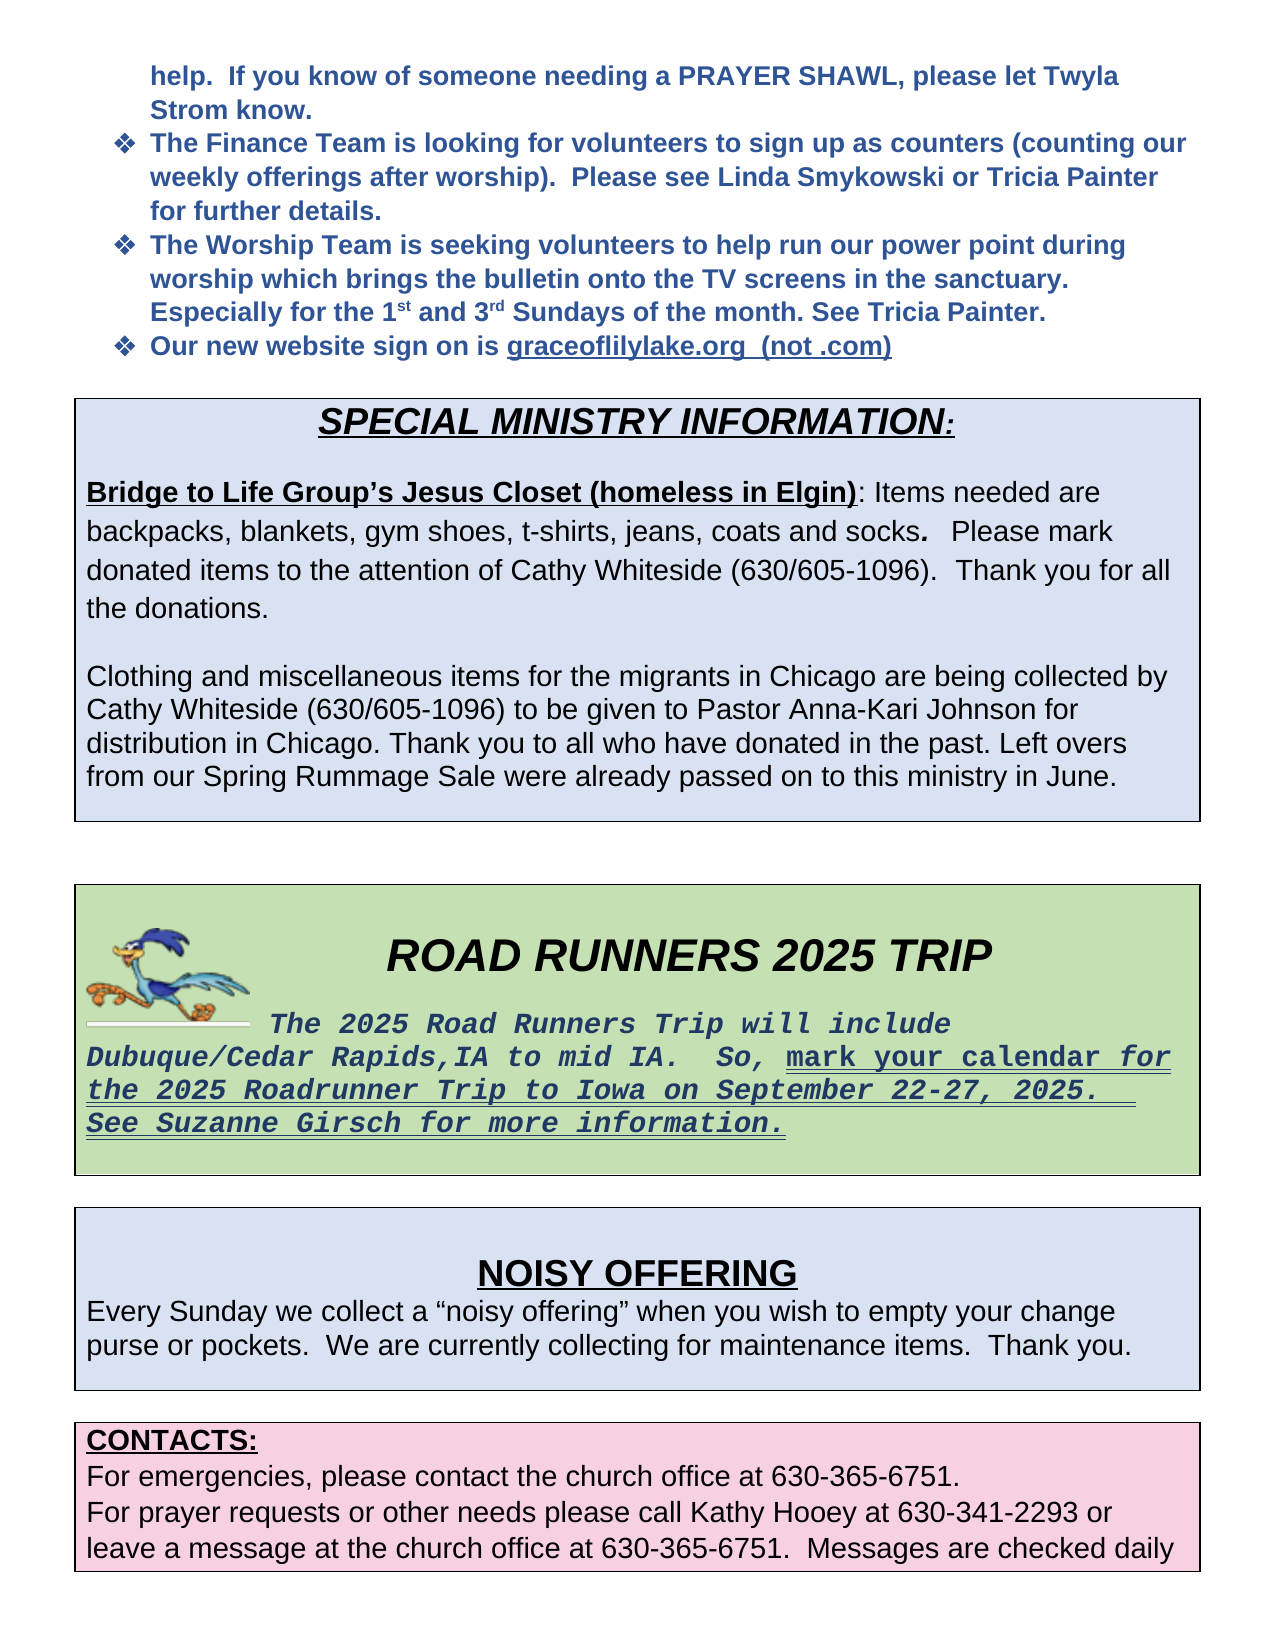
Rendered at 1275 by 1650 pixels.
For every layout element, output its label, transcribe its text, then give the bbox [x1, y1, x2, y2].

list Our new website sign on is graceoflilylake.org (not .com) [112, 330, 1200, 362]
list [112, 60, 1200, 125]
picture [86, 928, 250, 1029]
table_header NOISY OFFERING Every Sunday we collect a “noisy offering” when you wish to empty your change purse or pockets. We are currently collecting for maintenance items. Thank you. [76, 1208, 1199, 1390]
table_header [76, 1423, 1199, 1571]
table_header SPECIAL MINISTRY INFORMATION: Bridge to Life Group’s Jesus Closet (homeless in Elgin): Items needed are backpacks, blankets, gym shoes, t-shirts, jeans, coats and socks. Please mark donated items to the attention of Cathy Whiteside (630/605-1096). Thank you for all the donations. Clothing and miscellaneous items for the migrants in Chicago are being collected by Cathy Whiteside (630/605-1096) to be given to Pastor Anna-Kari Johnson for distribution in Chicago. Thank you to all who have donated in the past. Left overs from our Spring Rummage Sale were already passed on to this ministry in June. [76, 399, 1199, 821]
list The Worship Team is seeking volunteers to help run our power point during worship which brings the bulletin onto the TV screens in the sanctuary. Especially for the 1st and 3rd Sundays of the month. See Tricia Painter. [112, 229, 1200, 328]
table_header ROAD RUNNERS 2025 TRIP The 2025 Road Runners Trip will include Dubuque/Cedar Rapids,IA to mid IA. So, mark your calendar for the 2025 Roadrunner Trip to Iowa on September 22-27, 2025. See Suzanne Girsch for more information. [76, 885, 1199, 1174]
list The Finance Team is looking for volunteers to sign up as counters (counting our weekly offerings after worship). Please see Linda Smykowski or Tricia Painter for further details. [112, 127, 1200, 226]
